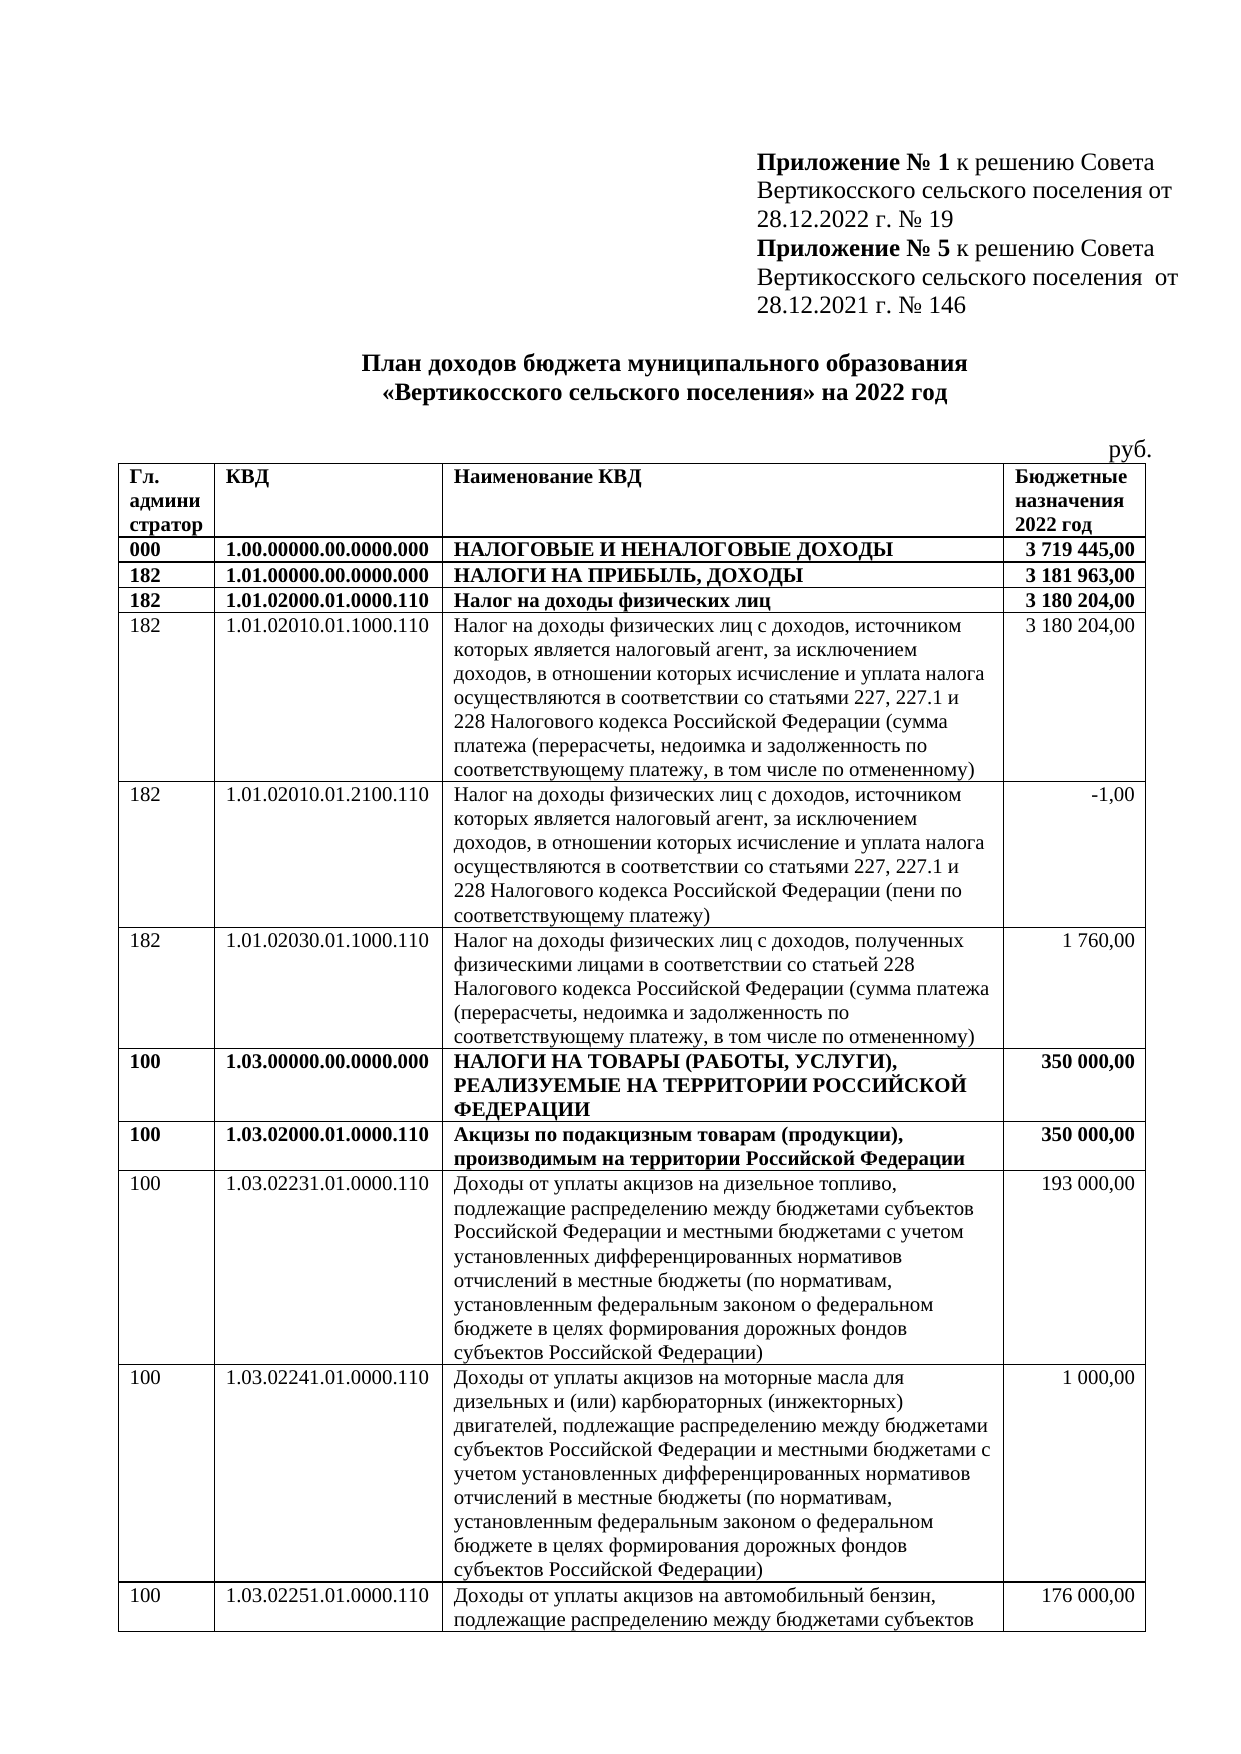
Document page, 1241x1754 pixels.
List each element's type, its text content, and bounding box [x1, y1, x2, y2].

table_cell 1.01.02000.01.0000.110 [215, 588, 442, 612]
table_cell 182 [119, 613, 214, 781]
table_cell 100 [119, 1122, 214, 1170]
table_cell 1 760,00 [1004, 928, 1145, 1048]
table_cell 1 000,00 [1004, 1365, 1145, 1581]
text руб. [177, 406, 1152, 463]
table_cell 1.01.00000.00.0000.000 [215, 563, 442, 587]
table_header Бюджетные назначения 2022 год [1004, 464, 1145, 536]
text План доходов бюджета муниципального образования [177, 348, 1152, 377]
table_cell Налог на доходы физических лиц с доходов, полученных физическими лицами в соответствии со статьей 228 Налогового кодекса Российской Федерации (сумма платежа (перерасчеты, недоимка и задолженность по соответствующему платежу, в том числе по отмененному) [443, 928, 1003, 1048]
table_cell 000 [119, 538, 214, 561]
table_cell 100 [119, 1583, 214, 1631]
table_cell 182 [119, 588, 214, 612]
table_cell 3 180 204,00 [1004, 588, 1145, 612]
table_header Гл. админи стратор [119, 464, 214, 536]
table_cell Налог на доходы физических лиц [443, 588, 1003, 612]
table_header Наименование КВД [443, 464, 1003, 536]
table_cell 1.03.02231.01.0000.110 [215, 1171, 442, 1364]
table_cell НАЛОГОВЫЕ И НЕНАЛОГОВЫЕ ДОХОДЫ [443, 538, 1003, 561]
table_cell Доходы от уплаты акцизов на дизельное топливо, подлежащие распределению между бюджетами субъектов Российской Федерации и местными бюджетами с учетом установленных дифференцированных нормативов отчислений в местные бюджеты (по нормативам, установленным федеральным законом о федеральном бюджете в целях формирования дорожных фондов субъектов Российской Федерации) [443, 1171, 1003, 1364]
table_cell 1.03.02000.01.0000.110 [215, 1122, 442, 1170]
table_cell 1.01.02010.01.1000.110 [215, 613, 442, 781]
table_cell 3 180 204,00 [1004, 613, 1145, 781]
table_cell 100 [119, 1049, 214, 1121]
text «Вертикосского сельского поселения» на 2022 год [177, 377, 1152, 406]
table_cell 1.03.02241.01.0000.110 [215, 1365, 442, 1581]
table_header Приложение № 1 к решению Совета Вертикосского сельского поселения от 28.12.2022 г. № 19 Приложение № 5 к решению Совета Вертикосского сельского поселения от 28.12.2021 г. № 146 [745, 147, 1240, 319]
table_cell Налог на доходы физических лиц с доходов, источником которых является налоговый агент, за исключением доходов, в отношении которых исчисление и уплата налога осуществляются в соответствии со статьями 227, 227.1 и 228 Налогового кодекса Российской Федерации (пени по соответствующему платежу) [443, 782, 1003, 927]
table_cell 350 000,00 [1004, 1122, 1145, 1170]
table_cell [443, 1583, 1003, 1631]
table_cell 182 [119, 928, 214, 1048]
table_cell НАЛОГИ НА ТОВАРЫ (РАБОТЫ, УСЛУГИ), РЕАЛИЗУЕМЫЕ НА ТЕРРИТОРИИ РОССИЙСКОЙ ФЕДЕРАЦИИ [443, 1049, 1003, 1121]
table_cell 3 719 445,00 [1004, 538, 1145, 561]
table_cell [215, 1583, 442, 1631]
table_cell 1.03.00000.00.0000.000 [215, 1049, 442, 1121]
table_cell 1.00.00000.00.0000.000 [215, 538, 442, 561]
table_cell -1,00 [1004, 782, 1145, 927]
table_cell Налог на доходы физических лиц с доходов, источником которых является налоговый агент, за исключением доходов, в отношении которых исчисление и уплата налога осуществляются в соответствии со статьями 227, 227.1 и 228 Налогового кодекса Российской Федерации (сумма платежа (перерасчеты, недоимка и задолженность по соответствующему платежу, в том числе по отмененному) [443, 613, 1003, 781]
table_cell 182 [119, 563, 214, 587]
table_cell Акцизы по подакцизным товарам (продукции), производимым на территории Российской Федерации [443, 1122, 1003, 1170]
table_cell 1.01.02010.01.2100.110 [215, 782, 442, 927]
table_cell 3 181 963,00 [1004, 563, 1145, 587]
table_header КВД [215, 464, 442, 536]
table_cell 100 [119, 1365, 214, 1581]
table_cell 350 000,00 [1004, 1049, 1145, 1121]
table_cell Доходы от уплаты акцизов на моторные масла для дизельных и (или) карбюраторных (инжекторных) двигателей, подлежащие распределению между бюджетами субъектов Российской Федерации и местными бюджетами с учетом установленных дифференцированных нормативов отчислений в местные бюджеты (по нормативам, установленным федеральным законом о федеральном бюджете в целях формирования дорожных фондов субъектов Российской Федерации) [443, 1365, 1003, 1581]
table_cell 100 [119, 1171, 214, 1364]
table_cell 193 000,00 [1004, 1171, 1145, 1364]
table_cell 1.01.02030.01.1000.110 [215, 928, 442, 1048]
table_cell 182 [119, 782, 214, 927]
table_cell НАЛОГИ НА ПРИБЫЛЬ, ДОХОДЫ [443, 563, 1003, 587]
table_cell 176 000,00 [1004, 1583, 1145, 1631]
